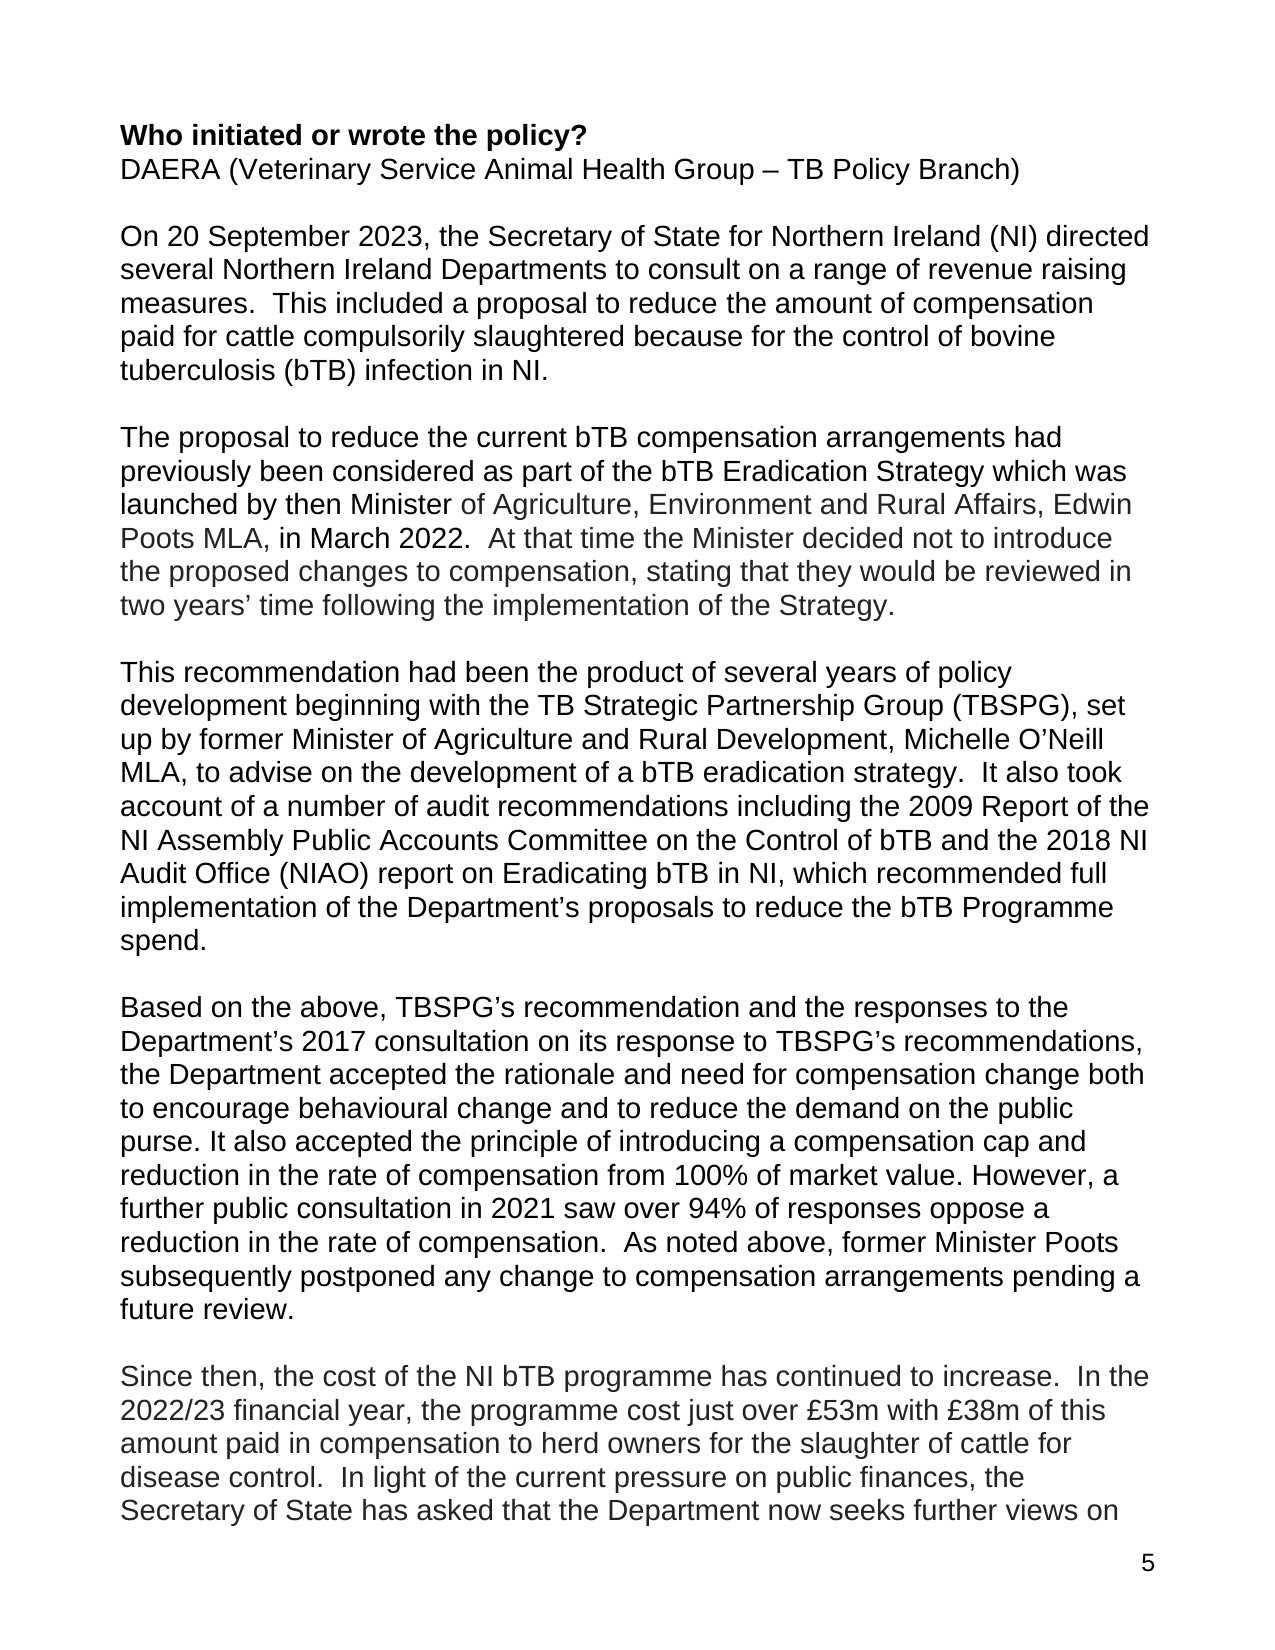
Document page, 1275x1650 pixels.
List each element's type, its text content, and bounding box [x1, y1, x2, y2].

text This recommendation had been the product of several years of policy development beginning with the TB Strategic Partnership Group (TBSPG), set up by former Minister of Agriculture and Rural Development, Michelle O’Neill MLA, to advise on the development of a bTB eradication strategy. It also took account of a number of audit recommendations including the 2009 Report of the NI Assembly Public Accounts Committee on the Control of bTB and the 2018 NI Audit Office (NIAO) report on Eradicating bTB in NI, which recommended full implementation of the Department’s proposals to reduce the bTB Programme spend. [120, 655, 1155, 957]
text Based on the above, TBSPG’s recommendation and the responses to the Department’s 2017 consultation on its response to TBSPG’s recommendations, the Department accepted the rationale and need for compensation change both to encourage behavioural change and to reduce the demand on the public purse. It also accepted the principle of introducing a compensation cap and reduction in the rate of compensation from 100% of market value. However, a further public consultation in 2021 saw over 94% of responses oppose a reduction in the rate of compensation. As noted above, former Minister Poots subsequently postponed any change to compensation arrangements pending a future review. [120, 990, 1155, 1326]
text DAERA (Veterinary Service Animal Health Group – TB Policy Branch) [120, 152, 1155, 185]
text On 20 September 2023, the Secretary of State for Northern Ireland (NI) directed several Northern Ireland Departments to consult on a range of revenue raising measures. This included a proposal to reduce the amount of compensation paid for cattle compulsorily slaughtered because for the control of bovine tuberculosis (bTB) infection in NI. [120, 219, 1155, 386]
text The proposal to reduce the current bTB compensation arrangements had previously been considered as part of the bTB Eradication Strategy which was launched by then Minister of Agriculture, Environment and Rural Affairs, Edwin Poots MLA, in March 2022. At that time the Minister decided not to introduce the proposed changes to compensation, stating that they would be reviewed in two years’ time following the implementation of the Strategy. [120, 420, 1155, 621]
text Who initiated or wrote the policy? [120, 118, 1155, 152]
